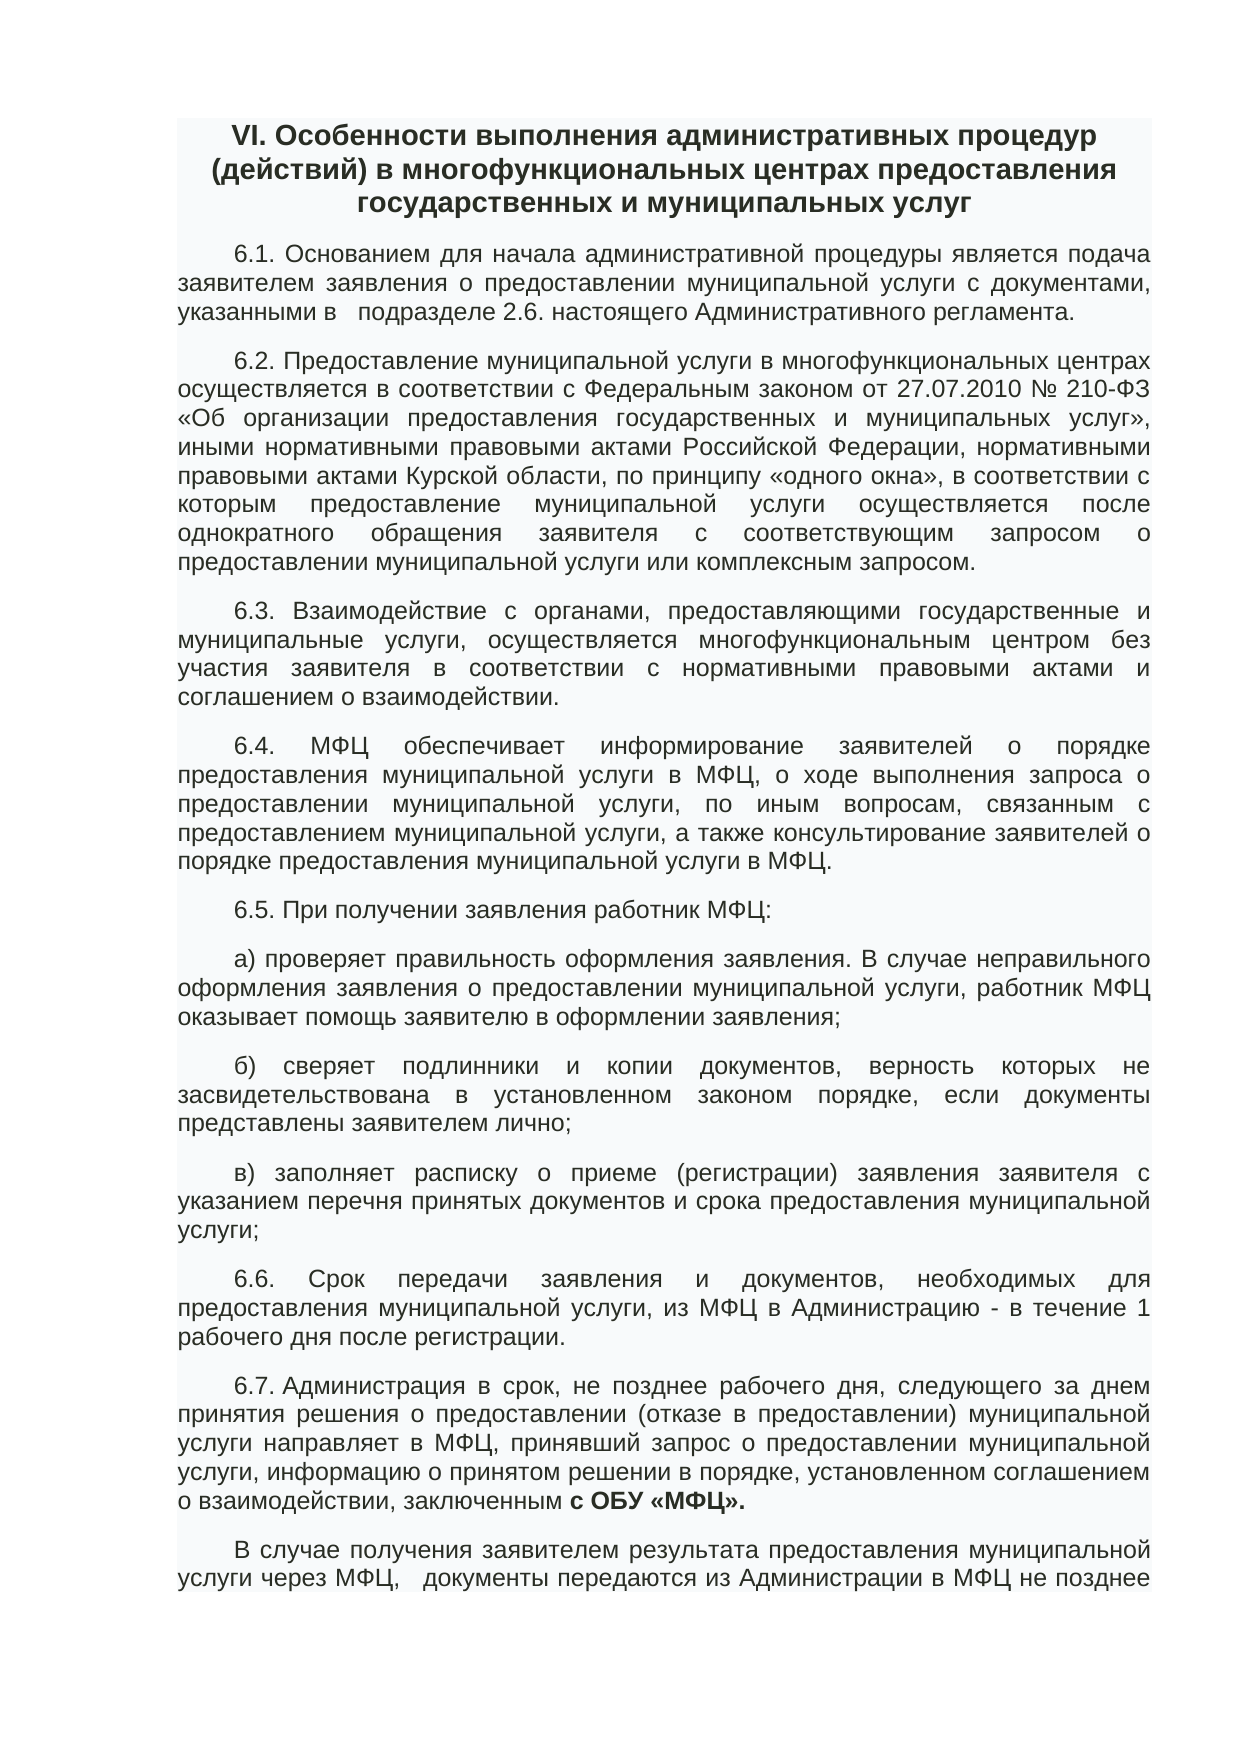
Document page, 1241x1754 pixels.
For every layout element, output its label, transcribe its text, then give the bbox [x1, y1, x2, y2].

text VI. Особенности выполнения административных процедур (действий) в многофункциональных центрах предоставления государственных и муниципальных услуг [177, 118, 1152, 219]
text в) заполняет расписку о приеме (регистрации) заявления заявителя с указанием перечня принятых документов и срока предоставления муниципальной услуги; [177, 1157, 1152, 1244]
text а) проверяет правильность оформления заявления. В случае неправильного оформления заявления о предоставлении муниципальной услуги, работник МФЦ оказывает помощь заявителю в оформлении заявления; [177, 944, 1152, 1031]
text 6.7. Администрация в срок, не позднее рабочего дня, следующего за днем принятия решения о предоставлении (отказе в предоставлении) муниципальной услуги направляет в МФЦ, принявший запрос о предоставлении муниципальной услуги, информацию о принятом решении в порядке, установленном соглашением о взаимодействии, заключенным с ОБУ «МФЦ». [177, 1371, 1152, 1514]
text 6.6. Срок передачи заявления и документов, необходимых для предоставления муниципальной услуги, из МФЦ в Администрацию - в течение 1 рабочего дня после регистрации. [177, 1264, 1152, 1350]
text б) сверяет подлинники и копии документов, верность которых не засвидетельствована в установленном законом порядке, если документы представлены заявителем лично; [177, 1051, 1152, 1137]
text 6.3. Взаимодействие с органами, предоставляющими государственные и муниципальные услуги, осуществляется многофункциональным центром без участия заявителя в соответствии с нормативными правовыми актами и соглашением о взаимодействии. [177, 596, 1152, 711]
text 6.2. Предоставление муниципальной услуги в многофункциональных центрах осуществляется в соответствии с Федеральным законом от 27.07.2010 № 210-ФЗ «Об организации предоставления государственных и муниципальных услуг», иными нормативными правовыми актами Российской Федерации, нормативными правовыми актами Курской области, по принципу «одного окна», в соответствии с которым предоставление муниципальной услуги осуществляется после однократного обращения заявителя с соответствующим запросом о предоставлении муниципальной услуги или комплексным запросом. [177, 346, 1152, 576]
text 6.5. При получении заявления работник МФЦ: [177, 895, 1152, 924]
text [177, 1535, 1152, 1592]
text 6.4. МФЦ обеспечивает информирование заявителей о порядке предоставления муниципальной услуги в МФЦ, о ходе выполнения запроса о предоставлении муниципальной услуги, по иным вопросам, связанным с предоставлением муниципальной услуги, а также консультирование заявителей о порядке предоставления муниципальной услуги в МФЦ. [177, 731, 1152, 875]
text 6.1. Основанием для начала административной процедуры является подача заявителем заявления о предоставлении муниципальной услуги с документами, указанными в подразделе 2.6. настоящего Административного регламента. [177, 239, 1152, 325]
